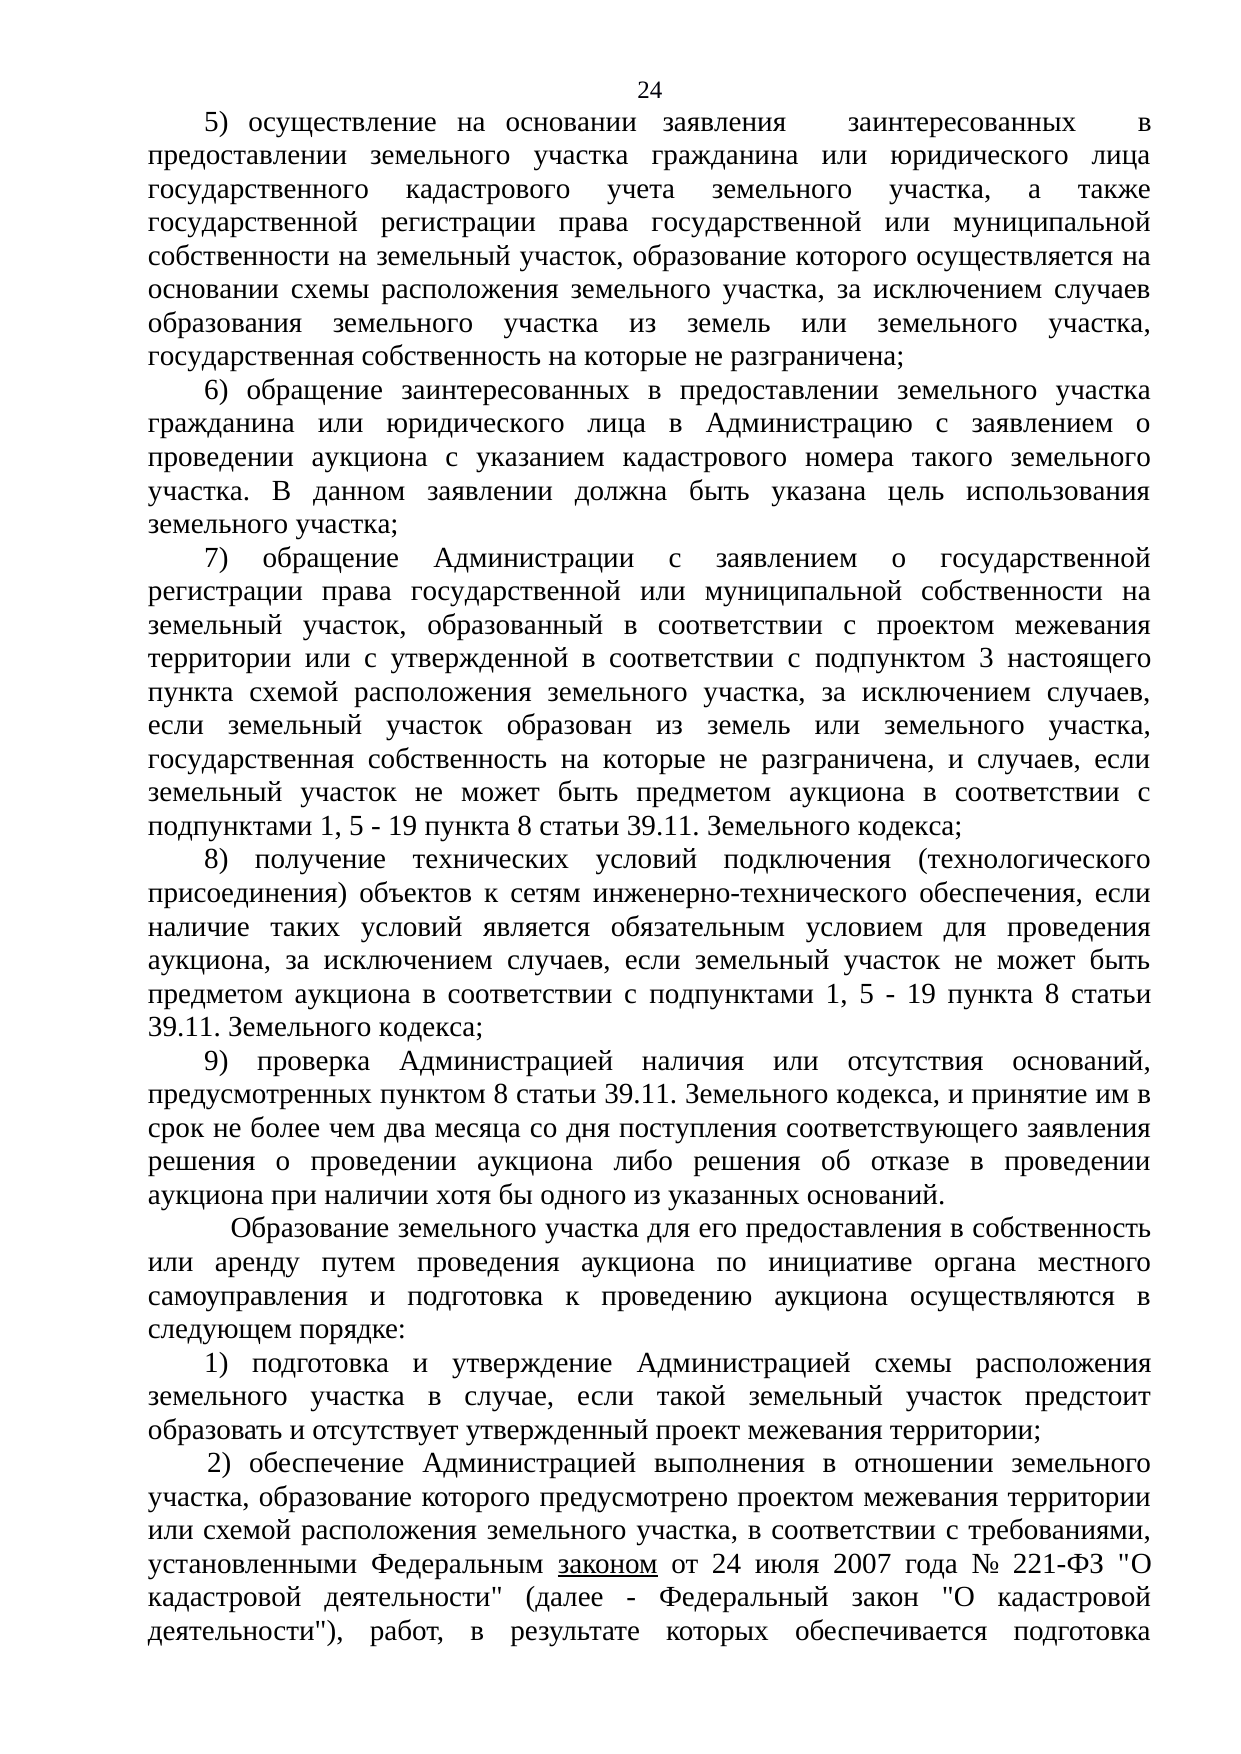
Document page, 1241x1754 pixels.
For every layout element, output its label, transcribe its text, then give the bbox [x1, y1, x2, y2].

text 5) осуществление на основании заявления заинтересованных в предоставлении земельного участка гражданина или юридического лица государственного кадастрового учета земельного участка, а также государственной регистрации права государственной или муниципальной собственности на земельный участок, образование которого осуществляется на основании схемы расположения земельного участка, за исключением случаев образования земельного участка из земель или земельного участка, государственная собственность на которые не разграничена; [148, 104, 1152, 372]
text Образование земельного участка для его предоставления в собственность или аренду путем проведения аукциона по инициативе органа местного самоуправления и подготовка к проведению аукциона осуществляются в следующем порядке: [148, 1211, 1152, 1345]
text 8) получение технических условий подключения (технологического присоединения) объектов к сетям инженерно-технического обеспечения, если наличие таких условий является обязательным условием для проведения аукциона, за исключением случаев, если земельный участок не может быть предметом аукциона в соответствии с подпунктами 1, 5 - 19 пункта 8 статьи 39.11. Земельного кодекса; [148, 842, 1152, 1043]
text 9) проверка Администрацией наличия или отсутствия оснований, предусмотренных пунктом 8 статьи 39.11. Земельного кодекса, и принятие им в срок не более чем два месяца со дня поступления соответствующего заявления решения о проведении аукциона либо решения об отказе в проведении аукциона при наличии хотя бы одного из указанных оснований. [148, 1043, 1152, 1211]
text 7) обращение Администрации с заявлением о государственной регистрации права государственной или муниципальной собственности на земельный участок, образованный в соответствии с проектом межевания территории или с утвержденной в соответствии с подпунктом 3 настоящего пункта схемой расположения земельного участка, за исключением случаев, если земельный участок образован из земель или земельного участка, государственная собственность на которые не разграничена, и случаев, если земельный участок не может быть предметом аукциона в соответствии с подпунктами 1, 5 - 19 пункта 8 статьи 39.11. Земельного кодекса; [148, 540, 1152, 842]
list 1) подготовка и утверждение Администрацией схемы расположения земельного участка в случае, если такой земельный участок предстоит образовать и отсутствует утвержденный проект межевания территории; [148, 1345, 1152, 1445]
text 6) обращение заинтересованных в предоставлении земельного участка гражданина или юридического лица в Администрацию с заявлением о проведении аукциона с указанием кадастрового номера такого земельного участка. В данном заявлении должна быть указана цель использования земельного участка; [148, 372, 1152, 540]
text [148, 1445, 1152, 1647]
